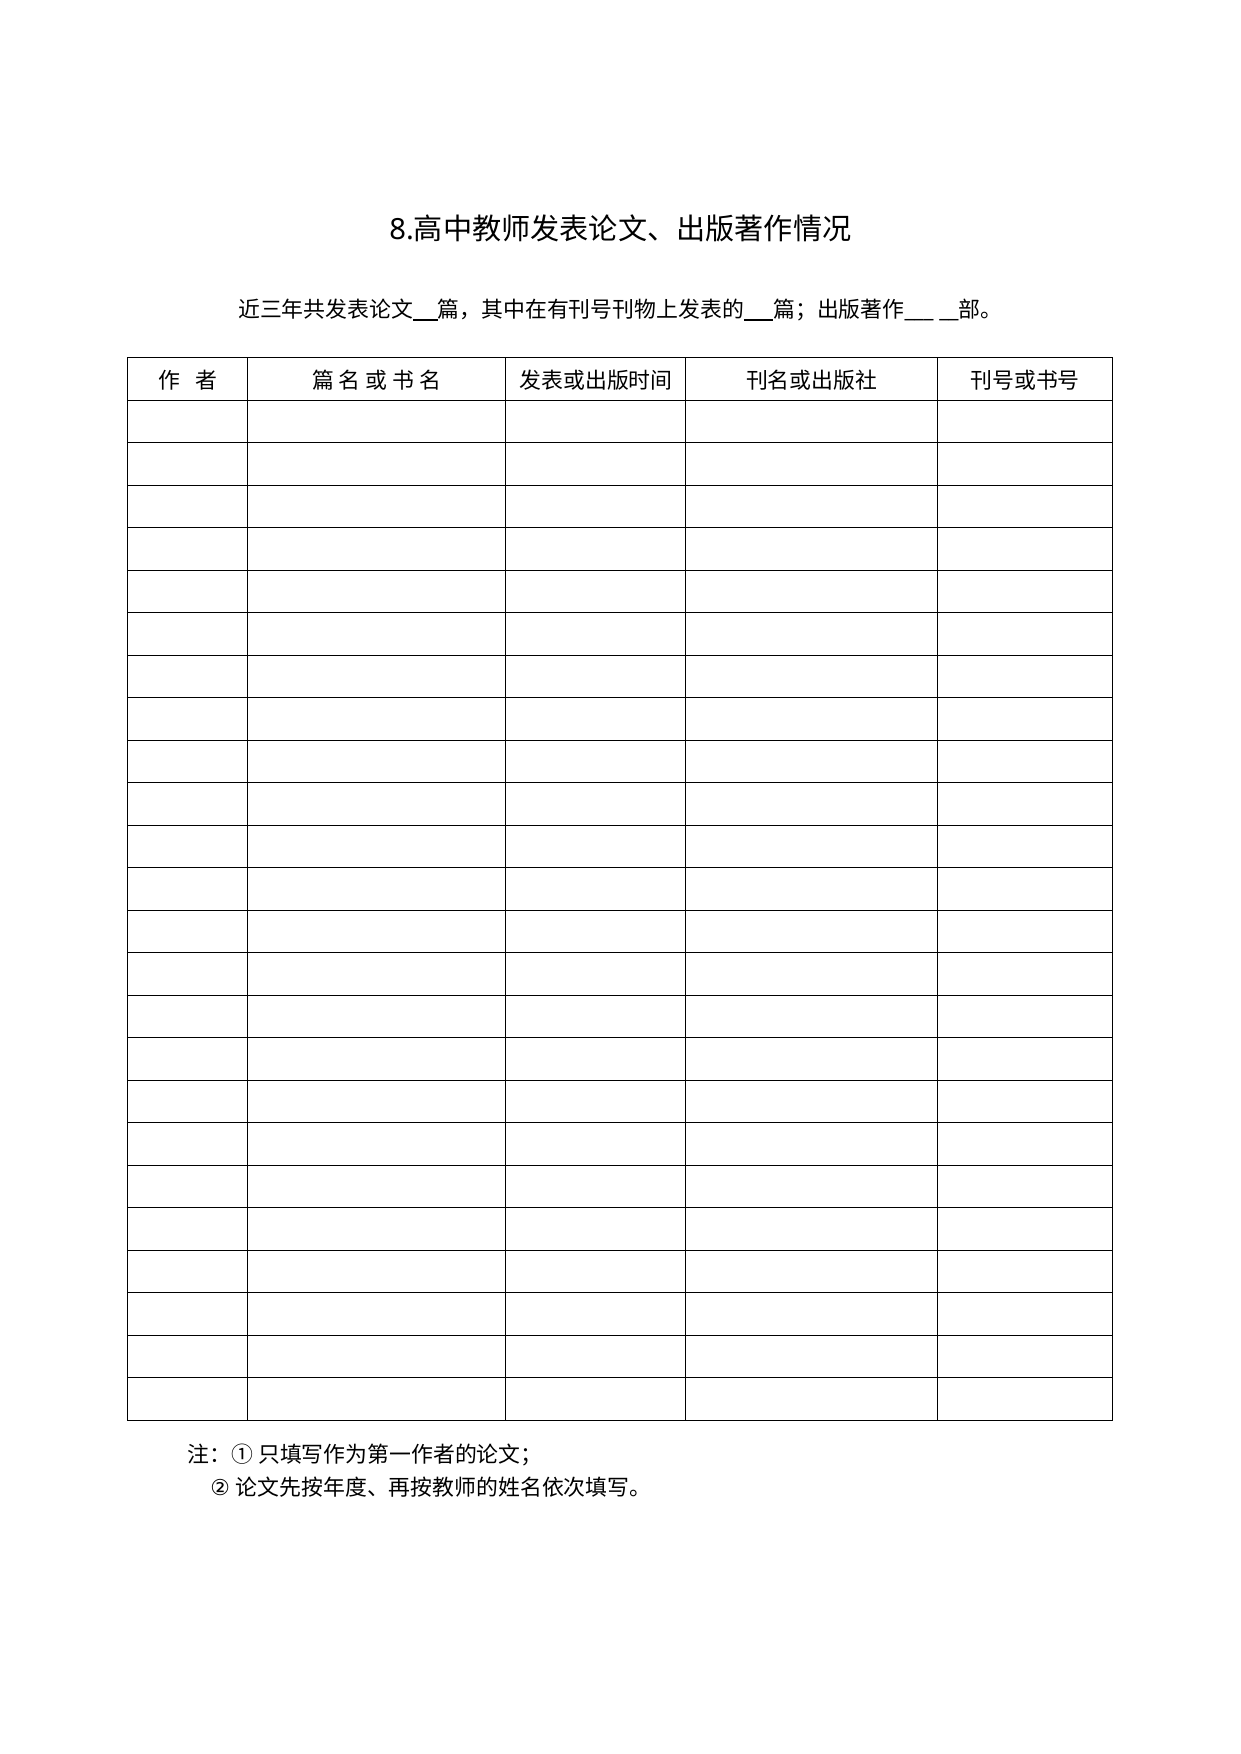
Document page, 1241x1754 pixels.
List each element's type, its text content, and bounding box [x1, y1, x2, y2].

table_cell [128, 443, 247, 484]
table_cell [248, 868, 505, 909]
table_cell [128, 1166, 247, 1207]
table_cell [128, 1336, 247, 1377]
table_cell [248, 486, 505, 527]
table_cell [248, 1251, 505, 1292]
table_cell [686, 698, 937, 739]
table_cell [686, 741, 937, 782]
table_cell [938, 1166, 1112, 1207]
table_cell [506, 1378, 685, 1419]
table_cell [128, 528, 247, 569]
table_cell [128, 826, 247, 867]
table_cell [248, 1081, 505, 1122]
table_cell [248, 1378, 505, 1419]
table_cell [248, 1293, 505, 1334]
table_cell [938, 1081, 1112, 1122]
table_cell [938, 826, 1112, 867]
table_cell [686, 1293, 937, 1334]
table_cell [128, 1378, 247, 1419]
table_cell [506, 656, 685, 697]
table_cell [128, 613, 247, 654]
table_cell [686, 911, 937, 952]
table_header 发表或出版时间 [506, 358, 685, 399]
table_cell [248, 528, 505, 569]
table_cell [506, 486, 685, 527]
table_cell [938, 996, 1112, 1037]
table_cell [506, 996, 685, 1037]
table_cell [128, 741, 247, 782]
table_cell [248, 443, 505, 484]
table_cell [686, 571, 937, 612]
table_cell [938, 911, 1112, 952]
table_cell [506, 1208, 685, 1249]
table_cell [686, 1336, 937, 1377]
table_cell [938, 1378, 1112, 1419]
table_header 刊名或出版社 [686, 358, 937, 399]
table_header 篇 名 或 书 名 [248, 358, 505, 399]
table_cell [128, 571, 247, 612]
table_cell [128, 1081, 247, 1122]
table_cell [506, 528, 685, 569]
table_cell [938, 443, 1112, 484]
table_cell [506, 1038, 685, 1079]
table_cell [128, 996, 247, 1037]
table_cell [938, 1208, 1112, 1249]
table_cell [506, 1166, 685, 1207]
table_cell [248, 401, 505, 442]
table_cell [686, 1378, 937, 1419]
table_cell [686, 401, 937, 442]
table_cell [506, 953, 685, 994]
text 近三年共发表论文 篇，其中在有刊号刊物上发表的 篇；出版著作___ __部。 [187, 292, 1053, 324]
table_cell [686, 528, 937, 569]
table_cell [686, 783, 937, 824]
table_cell [938, 401, 1112, 442]
table_cell [506, 1251, 685, 1292]
table_cell [128, 1293, 247, 1334]
table_cell [128, 698, 247, 739]
table_cell [248, 1208, 505, 1249]
table_cell [938, 1123, 1112, 1164]
table_cell [938, 783, 1112, 824]
table_cell [506, 741, 685, 782]
table_cell [506, 613, 685, 654]
table_cell [128, 401, 247, 442]
table_cell [506, 1293, 685, 1334]
table_cell [686, 1081, 937, 1122]
table_cell [248, 826, 505, 867]
table_cell [686, 1123, 937, 1164]
table_cell [938, 613, 1112, 654]
table_cell [248, 911, 505, 952]
table_cell [248, 953, 505, 994]
table_cell [938, 953, 1112, 994]
table_cell [506, 1123, 685, 1164]
table_cell [128, 486, 247, 527]
table_cell [506, 826, 685, 867]
table_cell [506, 443, 685, 484]
table_cell [248, 613, 505, 654]
table_cell [938, 868, 1112, 909]
table_cell [686, 1166, 937, 1207]
table_cell [938, 741, 1112, 782]
table_cell [248, 698, 505, 739]
table_cell [506, 783, 685, 824]
table_cell [686, 1251, 937, 1292]
table_cell [248, 1166, 505, 1207]
table_cell [686, 1038, 937, 1079]
table_cell [128, 1123, 247, 1164]
table_cell [128, 1038, 247, 1079]
table_cell [938, 1038, 1112, 1079]
table_cell [938, 486, 1112, 527]
table_cell [248, 571, 505, 612]
table_cell [686, 613, 937, 654]
table_cell [938, 571, 1112, 612]
table_cell [128, 783, 247, 824]
table_cell [248, 656, 505, 697]
table_cell [128, 1251, 247, 1292]
table_cell [686, 1208, 937, 1249]
table_header 作 者 [128, 358, 247, 399]
table_cell [128, 953, 247, 994]
table_cell [686, 443, 937, 484]
table_cell [506, 1336, 685, 1377]
table_cell [506, 401, 685, 442]
table_header 刊号或书号 [938, 358, 1112, 399]
text ② 论文先按年度、再按教师的姓名依次填写。 [187, 1469, 1052, 1502]
table_cell [686, 953, 937, 994]
table_cell [248, 783, 505, 824]
table_cell [506, 1081, 685, 1122]
table_cell [938, 656, 1112, 697]
text 注：① 只填写作为第一作者的论文； [187, 1437, 1052, 1469]
table_cell [248, 1123, 505, 1164]
table_cell [686, 826, 937, 867]
table_cell [506, 571, 685, 612]
table_cell [248, 996, 505, 1037]
table_cell [248, 1038, 505, 1079]
table_cell [248, 1336, 505, 1377]
table_cell [938, 1293, 1112, 1334]
table_cell [938, 1336, 1112, 1377]
table_cell [686, 996, 937, 1037]
table_cell [128, 868, 247, 909]
text 8.高中教师发表论文、出版著作情况 [187, 194, 1053, 259]
table_cell [506, 868, 685, 909]
table_cell [938, 1251, 1112, 1292]
table_cell [506, 698, 685, 739]
table_cell [938, 528, 1112, 569]
table_cell [686, 868, 937, 909]
table_cell [248, 741, 505, 782]
table_cell [128, 911, 247, 952]
table_cell [686, 656, 937, 697]
table_cell [128, 1208, 247, 1249]
table_cell [128, 656, 247, 697]
table_cell [506, 911, 685, 952]
table_cell [938, 698, 1112, 739]
table_cell [686, 486, 937, 527]
